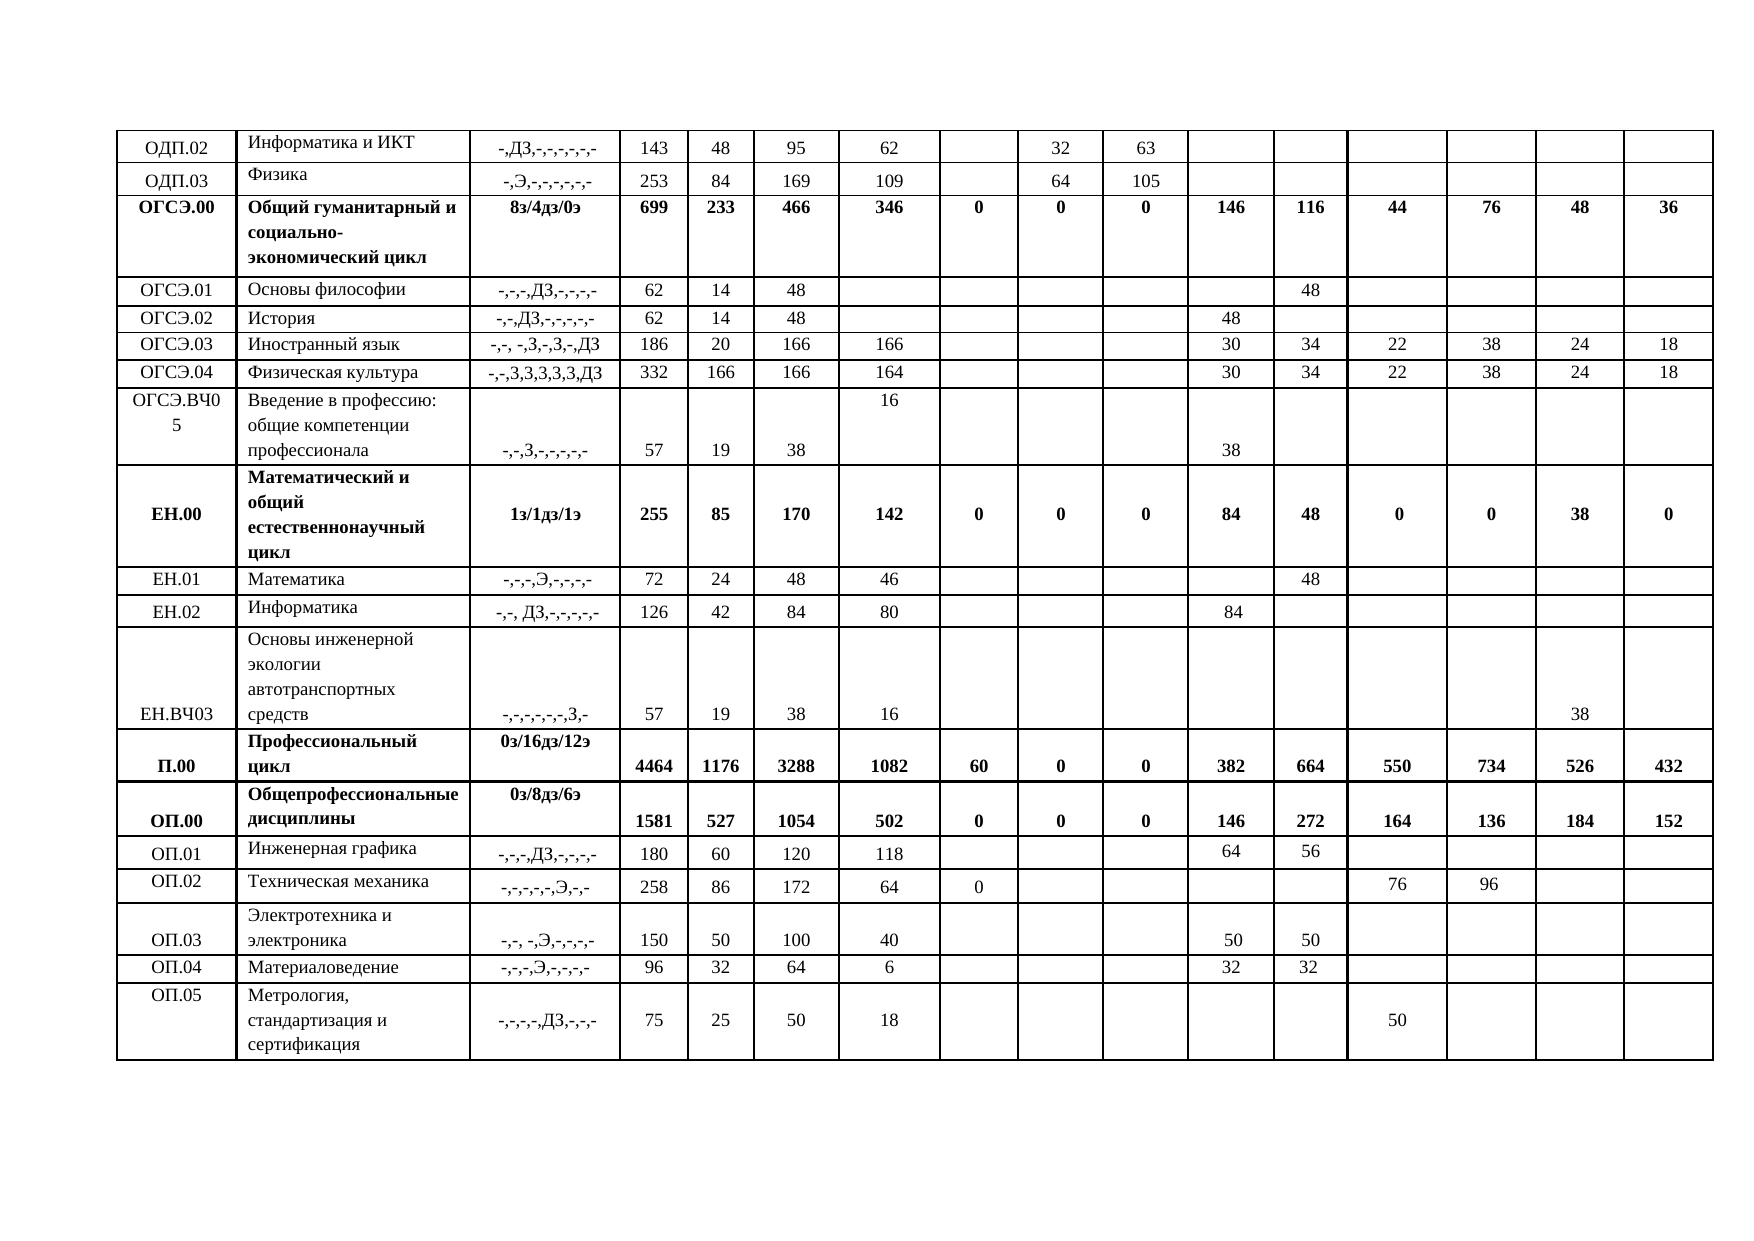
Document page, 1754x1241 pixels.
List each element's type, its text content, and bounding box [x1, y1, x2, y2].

table_cell 50 [755, 984, 838, 1059]
table_cell 0 [941, 783, 1017, 835]
table_cell [1448, 904, 1535, 954]
table_cell [1019, 837, 1102, 868]
table_cell 34 [1275, 361, 1346, 387]
table_cell Техническая механика [238, 870, 469, 902]
table_cell [1019, 956, 1102, 982]
table_cell 550 [1349, 730, 1446, 780]
table_cell [1537, 596, 1623, 626]
table_cell [1275, 163, 1346, 195]
table_cell [1448, 596, 1535, 626]
table_cell -,-,-,ДЗ,-,-,-,- [471, 837, 619, 868]
table_cell ОДП.02 [118, 131, 235, 162]
table_cell Основы инженерной экологии автотранспортных средств [238, 628, 469, 728]
table_cell 84 [1189, 596, 1273, 626]
table_cell 170 [755, 466, 838, 566]
table_cell ОДП.03 [118, 163, 235, 195]
table_cell [1537, 904, 1623, 954]
table_cell [1349, 278, 1446, 304]
table_cell 1054 [755, 783, 838, 835]
table_cell 0 [1349, 466, 1446, 566]
table_cell 32 [1189, 956, 1273, 982]
table_cell 164 [1349, 783, 1446, 835]
table_cell [1537, 278, 1623, 304]
table_cell 255 [621, 466, 687, 566]
table_cell 0 [1104, 196, 1187, 276]
table_cell -,-, -,Э,-,-,-,- [471, 904, 619, 954]
table_cell 8з/4дз/0э [471, 196, 619, 276]
table_cell 0 [1104, 466, 1187, 566]
table_cell Метрология, стандартизация и сертификация [238, 984, 469, 1059]
table_cell 136 [1448, 783, 1535, 835]
table_cell 14 [689, 307, 753, 332]
table_cell 32 [689, 956, 753, 982]
table_cell 36 [1625, 196, 1712, 276]
table_cell ОП.04 [118, 956, 235, 982]
table_cell Введение в профессию: общие компетенции профессионала [238, 389, 469, 464]
table_cell [941, 956, 1017, 982]
table_cell [1625, 904, 1712, 954]
table_cell 118 [840, 837, 939, 868]
table_cell 432 [1625, 730, 1712, 780]
table_cell 0 [1625, 466, 1712, 566]
table_cell 38 [755, 628, 838, 728]
table_cell 734 [1448, 730, 1535, 780]
table_cell 0 [1019, 466, 1102, 566]
table_cell 146 [1189, 783, 1273, 835]
table_cell ЕН.ВЧ03 [118, 628, 235, 728]
table_cell 20 [689, 333, 753, 358]
table_cell ОГСЭ.01 [118, 278, 235, 304]
table_cell 1176 [689, 730, 753, 780]
table_cell 0 [941, 870, 1017, 902]
table_cell [1104, 596, 1187, 626]
table_cell 0 [1019, 196, 1102, 276]
table_cell [1537, 837, 1623, 868]
table_cell -,-,ДЗ,-,-,-,-,- [471, 307, 619, 332]
table_cell Основы философии [238, 278, 469, 304]
table_cell 48 [1275, 466, 1346, 566]
table_cell 272 [1275, 783, 1346, 835]
table_cell 62 [840, 131, 939, 162]
table_cell Общий гуманитарный и социально-экономический цикл [238, 196, 469, 276]
table_cell Математический и общий естественнонаучный цикл [238, 466, 469, 566]
table_cell [1349, 568, 1446, 593]
table_cell ОП.00 [118, 783, 235, 835]
table_cell ОГСЭ.03 [118, 333, 235, 358]
table_cell [941, 333, 1017, 358]
table_cell [1275, 131, 1346, 162]
table_cell 152 [1625, 783, 1712, 835]
table_cell 64 [1019, 163, 1102, 195]
table_cell -,-, ДЗ,-,-,-,-,- [471, 596, 619, 626]
table_cell [1104, 333, 1187, 358]
table_cell [1104, 837, 1187, 868]
table_cell 76 [1349, 870, 1446, 902]
table_cell [1448, 984, 1535, 1059]
table_cell [941, 307, 1017, 332]
table_cell [1019, 333, 1102, 358]
table_cell 14 [689, 278, 753, 304]
table_cell 143 [621, 131, 687, 162]
table_cell 18 [840, 984, 939, 1059]
table_cell 0 [1448, 466, 1535, 566]
table_cell 22 [1349, 333, 1446, 358]
table_cell [1019, 278, 1102, 304]
table_cell -,-,-,-,-,-,З,- [471, 628, 619, 728]
table_cell [1349, 307, 1446, 332]
table_cell [1349, 596, 1446, 626]
table_cell [1104, 870, 1187, 902]
table_cell [1349, 904, 1446, 954]
table_cell 19 [689, 628, 753, 728]
table_cell [1537, 984, 1623, 1059]
table_cell [1104, 568, 1187, 593]
table_cell 382 [1189, 730, 1273, 780]
table_cell 75 [621, 984, 687, 1059]
table_cell [1019, 568, 1102, 593]
table_cell [1625, 163, 1712, 195]
table_cell [1275, 870, 1346, 902]
table_cell [941, 163, 1017, 195]
table_cell [1625, 628, 1712, 728]
table_cell [1019, 389, 1102, 464]
table_cell -,-,-,Э,-,-,-,- [471, 956, 619, 982]
table_cell 169 [755, 163, 838, 195]
table_cell 62 [621, 307, 687, 332]
table_cell [1537, 389, 1623, 464]
table_cell [1625, 568, 1712, 593]
table_cell [1625, 870, 1712, 902]
table_cell -,-,-,-,ДЗ,-,-,- [471, 984, 619, 1059]
table_cell [1448, 389, 1535, 464]
table_cell [840, 307, 939, 332]
table_cell 38 [1189, 389, 1273, 464]
table_cell [1275, 596, 1346, 626]
table_cell [1019, 984, 1102, 1059]
table_cell 0 [1019, 783, 1102, 835]
table_cell [1275, 389, 1346, 464]
table_cell 84 [755, 596, 838, 626]
table_cell 48 [689, 131, 753, 162]
table_cell 6 [840, 956, 939, 982]
table_cell ОП.01 [118, 837, 235, 868]
table_cell 42 [689, 596, 753, 626]
table_cell 346 [840, 196, 939, 276]
table_cell 64 [755, 956, 838, 982]
table_cell 72 [621, 568, 687, 593]
table_cell [941, 278, 1017, 304]
table_cell ОГСЭ.00 [118, 196, 235, 276]
table_cell Электротехника и электроника [238, 904, 469, 954]
table_cell 142 [840, 466, 939, 566]
table_cell -,-,-,Э,-,-,-,- [471, 568, 619, 593]
table_cell 38 [1448, 361, 1535, 387]
table_cell [1189, 628, 1273, 728]
table_cell [1625, 389, 1712, 464]
table_cell 120 [755, 837, 838, 868]
table_cell 164 [840, 361, 939, 387]
table_cell 258 [621, 870, 687, 902]
table_cell 1з/1дз/1э [471, 466, 619, 566]
table_cell Физика [238, 163, 469, 195]
table_cell [1019, 307, 1102, 332]
table_cell 50 [1189, 904, 1273, 954]
table_cell [1537, 163, 1623, 195]
table_cell [1349, 163, 1446, 195]
table_cell 166 [689, 361, 753, 387]
table_cell [1625, 984, 1712, 1059]
table_cell [1019, 596, 1102, 626]
table_cell [1104, 361, 1187, 387]
table_cell 48 [755, 568, 838, 593]
table_cell [1104, 389, 1187, 464]
table_cell [941, 628, 1017, 728]
table_cell [1019, 870, 1102, 902]
table_cell Информатика и ИКТ [238, 131, 469, 162]
table_cell [1448, 837, 1535, 868]
table_cell ЕН.02 [118, 596, 235, 626]
table_cell 80 [840, 596, 939, 626]
table_cell 57 [621, 628, 687, 728]
table_cell 50 [1349, 984, 1446, 1059]
table_cell -,-,-,ДЗ,-,-,-,- [471, 278, 619, 304]
table_cell [1448, 163, 1535, 195]
table_cell [1104, 278, 1187, 304]
table_cell 48 [755, 307, 838, 332]
table_cell [1537, 870, 1623, 902]
table_cell [1448, 131, 1535, 162]
table_cell [1349, 628, 1446, 728]
table_cell 86 [689, 870, 753, 902]
table_cell 32 [1275, 956, 1346, 982]
table_cell 64 [840, 870, 939, 902]
table_cell [1104, 307, 1187, 332]
table_cell 166 [755, 333, 838, 358]
table_cell 527 [689, 783, 753, 835]
table_cell 4464 [621, 730, 687, 780]
table_cell [1349, 956, 1446, 982]
table_cell ОГСЭ.ВЧ05 [118, 389, 235, 464]
table_cell 85 [689, 466, 753, 566]
table_cell [941, 131, 1017, 162]
table_cell 0з/8дз/6э [471, 783, 619, 835]
table_cell 1082 [840, 730, 939, 780]
table_cell [941, 596, 1017, 626]
table_cell 50 [689, 904, 753, 954]
table_cell 0 [941, 196, 1017, 276]
table_cell [1537, 131, 1623, 162]
table_cell 48 [1275, 568, 1346, 593]
table_cell [1448, 307, 1535, 332]
table_cell Математика [238, 568, 469, 593]
table_cell 1581 [621, 783, 687, 835]
table_cell 3288 [755, 730, 838, 780]
table_cell 64 [1189, 837, 1273, 868]
table_cell 233 [689, 196, 753, 276]
table_cell 24 [1537, 333, 1623, 358]
table_cell 24 [1537, 361, 1623, 387]
table_cell [1349, 837, 1446, 868]
table_cell 180 [621, 837, 687, 868]
table_cell [1104, 956, 1187, 982]
table_cell [941, 904, 1017, 954]
table_cell 18 [1625, 333, 1712, 358]
table_cell 24 [689, 568, 753, 593]
table_cell [1448, 568, 1535, 593]
table_cell [840, 278, 939, 304]
table_cell [941, 389, 1017, 464]
table_cell ОГСЭ.04 [118, 361, 235, 387]
table_cell Материаловедение [238, 956, 469, 982]
table_cell [941, 984, 1017, 1059]
table_cell -,-,З,-,-,-,-,- [471, 389, 619, 464]
table_cell 186 [621, 333, 687, 358]
table_cell 38 [1537, 466, 1623, 566]
table_cell 48 [1189, 307, 1273, 332]
table_cell [1349, 131, 1446, 162]
table_cell Иностранный язык [238, 333, 469, 358]
table_cell 95 [755, 131, 838, 162]
table_cell 46 [840, 568, 939, 593]
table_cell 30 [1189, 333, 1273, 358]
table_cell [1189, 163, 1273, 195]
table_cell 109 [840, 163, 939, 195]
table_cell 502 [840, 783, 939, 835]
table_cell [1349, 389, 1446, 464]
table_cell 146 [1189, 196, 1273, 276]
table_cell -,ДЗ,-,-,-,-,-,- [471, 131, 619, 162]
table_cell 253 [621, 163, 687, 195]
table_cell [1537, 956, 1623, 982]
table_cell [1019, 904, 1102, 954]
table_cell ОП.05 [118, 984, 235, 1059]
table_cell [1448, 278, 1535, 304]
table_cell [1104, 628, 1187, 728]
table_cell ЕН.00 [118, 466, 235, 566]
table_cell 664 [1275, 730, 1346, 780]
table_cell П.00 [118, 730, 235, 780]
table_cell [1448, 628, 1535, 728]
table_cell 57 [621, 389, 687, 464]
table_cell -,Э,-,-,-,-,-,- [471, 163, 619, 195]
table_cell -,-,-,-,-,Э,-,- [471, 870, 619, 902]
table_cell [941, 568, 1017, 593]
table_cell [1189, 131, 1273, 162]
table_cell [1625, 596, 1712, 626]
table_cell -,-,3,3,3,3,3,ДЗ [471, 361, 619, 387]
table_cell [1537, 568, 1623, 593]
table_cell 466 [755, 196, 838, 276]
table_cell ОП.02 [118, 870, 235, 902]
table_cell [1537, 307, 1623, 332]
table_cell 699 [621, 196, 687, 276]
table_cell 105 [1104, 163, 1187, 195]
table_cell История [238, 307, 469, 332]
table_cell 126 [621, 596, 687, 626]
table_cell Профессиональный цикл [238, 730, 469, 780]
table_cell [1625, 956, 1712, 982]
table_cell -,-, -,З,-,З,-,ДЗ [471, 333, 619, 358]
table_cell 56 [1275, 837, 1346, 868]
table_cell [1625, 837, 1712, 868]
table_cell 22 [1349, 361, 1446, 387]
table_cell [1189, 870, 1273, 902]
table_cell 16 [840, 628, 939, 728]
table_cell 38 [1448, 333, 1535, 358]
table_cell [941, 837, 1017, 868]
table_cell 184 [1537, 783, 1623, 835]
table_cell 60 [689, 837, 753, 868]
table_cell 38 [1537, 628, 1623, 728]
table_cell 96 [621, 956, 687, 982]
table_cell 0 [1019, 730, 1102, 780]
table_cell 84 [1189, 466, 1273, 566]
table_cell [1625, 307, 1712, 332]
table_cell ЕН.01 [118, 568, 235, 593]
table_cell [1104, 904, 1187, 954]
table_cell 48 [1537, 196, 1623, 276]
table_cell 166 [840, 333, 939, 358]
table_cell [1104, 984, 1187, 1059]
table_cell 38 [755, 389, 838, 464]
table_cell 63 [1104, 131, 1187, 162]
table_cell 84 [689, 163, 753, 195]
table_cell 166 [755, 361, 838, 387]
table_cell 0з/16дз/12э [471, 730, 619, 780]
table_cell 332 [621, 361, 687, 387]
table_cell [1448, 956, 1535, 982]
table_cell ОП.03 [118, 904, 235, 954]
table_cell 50 [1275, 904, 1346, 954]
table_cell Инженерная графика [238, 837, 469, 868]
table_cell Информатика [238, 596, 469, 626]
table_cell 48 [1275, 278, 1346, 304]
table_cell 16 [840, 389, 939, 464]
table_cell [1275, 307, 1346, 332]
table_cell 40 [840, 904, 939, 954]
table_cell 30 [1189, 361, 1273, 387]
table_cell 100 [755, 904, 838, 954]
table_cell 172 [755, 870, 838, 902]
table_cell [1019, 628, 1102, 728]
table_cell 60 [941, 730, 1017, 780]
table_cell 96 [1448, 870, 1535, 902]
table_cell 0 [1104, 730, 1187, 780]
table_cell [1275, 984, 1346, 1059]
table_cell 25 [689, 984, 753, 1059]
table_cell 32 [1019, 131, 1102, 162]
table_cell [1625, 278, 1712, 304]
table_cell 44 [1349, 196, 1446, 276]
table_cell 526 [1537, 730, 1623, 780]
table_cell [1189, 278, 1273, 304]
table_cell [1019, 361, 1102, 387]
table_cell 19 [689, 389, 753, 464]
table_cell 76 [1448, 196, 1535, 276]
table_cell [941, 361, 1017, 387]
table_cell 48 [755, 278, 838, 304]
table_cell [1275, 628, 1346, 728]
table_cell 150 [621, 904, 687, 954]
table_cell 18 [1625, 361, 1712, 387]
table_cell 0 [1104, 783, 1187, 835]
table_cell 62 [621, 278, 687, 304]
table_cell [1189, 984, 1273, 1059]
table_cell [1625, 131, 1712, 162]
table_cell 34 [1275, 333, 1346, 358]
table_cell Физическая культура [238, 361, 469, 387]
table_cell [1189, 568, 1273, 593]
table_cell 116 [1275, 196, 1346, 276]
table_cell 0 [941, 466, 1017, 566]
table_cell ОГСЭ.02 [118, 307, 235, 332]
table_cell Общепрофессиональные дисциплины [238, 783, 469, 835]
